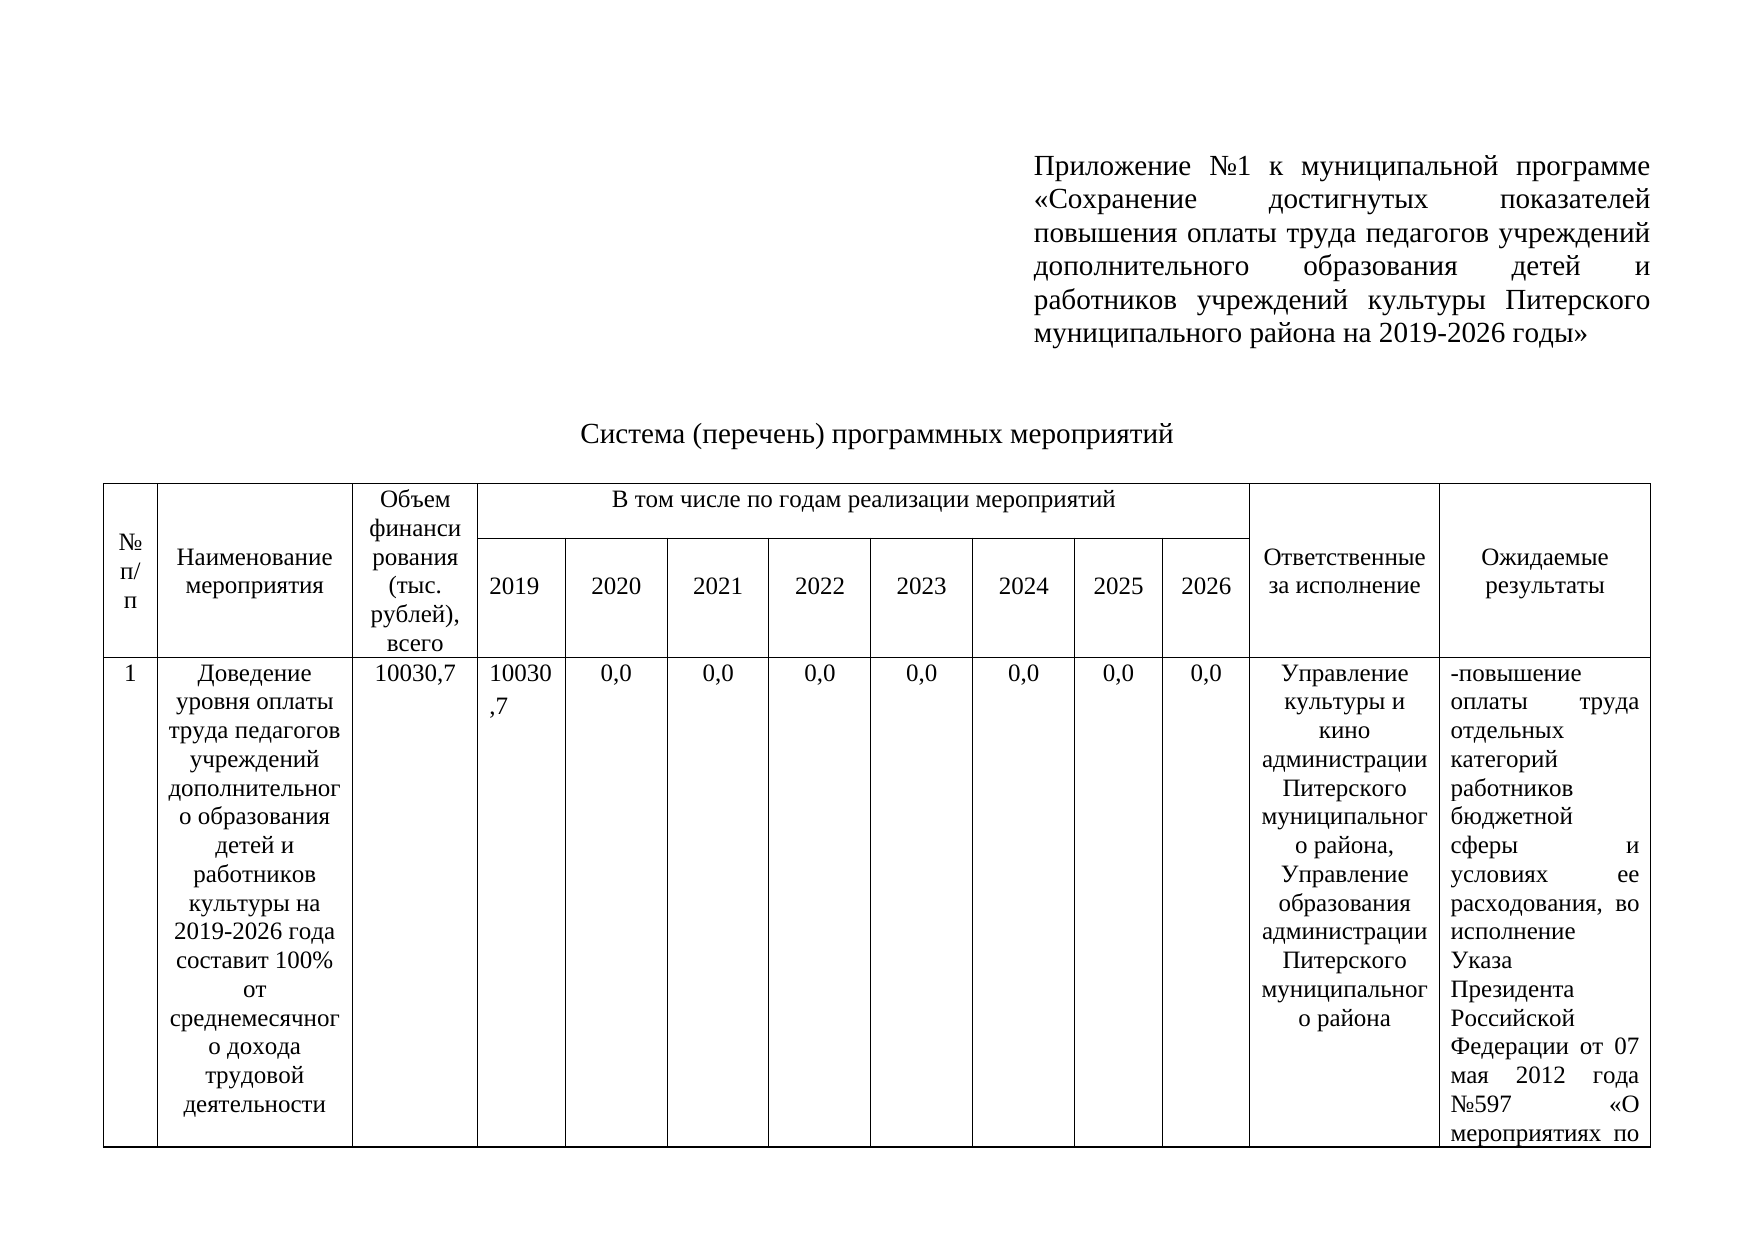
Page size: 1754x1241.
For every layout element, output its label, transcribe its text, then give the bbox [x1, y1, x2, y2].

table_cell 2024 [973, 539, 1074, 657]
table_cell 2019 [478, 539, 565, 657]
table_header № п/п [104, 484, 157, 657]
text Приложение №1 к муниципальной программе «Сохранение достигнутых показателей повышения оплаты труда педагогов учреждений дополнительного образования детей и работников учреждений культуры Питерского муниципального района на 2019-2026 годы» [1034, 148, 1651, 349]
table_cell 0,0 [668, 658, 768, 1146]
table_cell 2025 [1075, 539, 1162, 657]
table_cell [1440, 658, 1650, 1146]
table_cell 2021 [668, 539, 768, 657]
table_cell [158, 658, 352, 1146]
table_cell 2023 [871, 539, 972, 657]
table_cell 10030,7 [353, 658, 477, 1146]
table_cell 2022 [769, 539, 870, 657]
table_header В том числе по годам реализации мероприятий [478, 484, 1249, 538]
table_cell 1 [104, 658, 157, 1146]
table_cell 0,0 [566, 658, 667, 1146]
table_cell 0,0 [769, 658, 870, 1146]
table_cell 10030,7 [478, 658, 565, 1146]
table_header Объем финансирования (тыс. рублей), всего [353, 484, 477, 657]
table_cell 0,0 [973, 658, 1074, 1146]
table_header Ответственные за исполнение [1250, 484, 1439, 657]
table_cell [1250, 658, 1439, 1146]
text Система (перечень) программных мероприятий [103, 416, 1651, 449]
table_cell 2020 [566, 539, 667, 657]
table_cell 0,0 [871, 658, 972, 1146]
table_cell 0,0 [1075, 658, 1162, 1146]
table_header Наименование мероприятия [158, 484, 352, 657]
table_cell 2026 [1163, 539, 1249, 657]
table_cell 0,0 [1163, 658, 1249, 1146]
table_header Ожидаемые результаты [1440, 484, 1650, 657]
